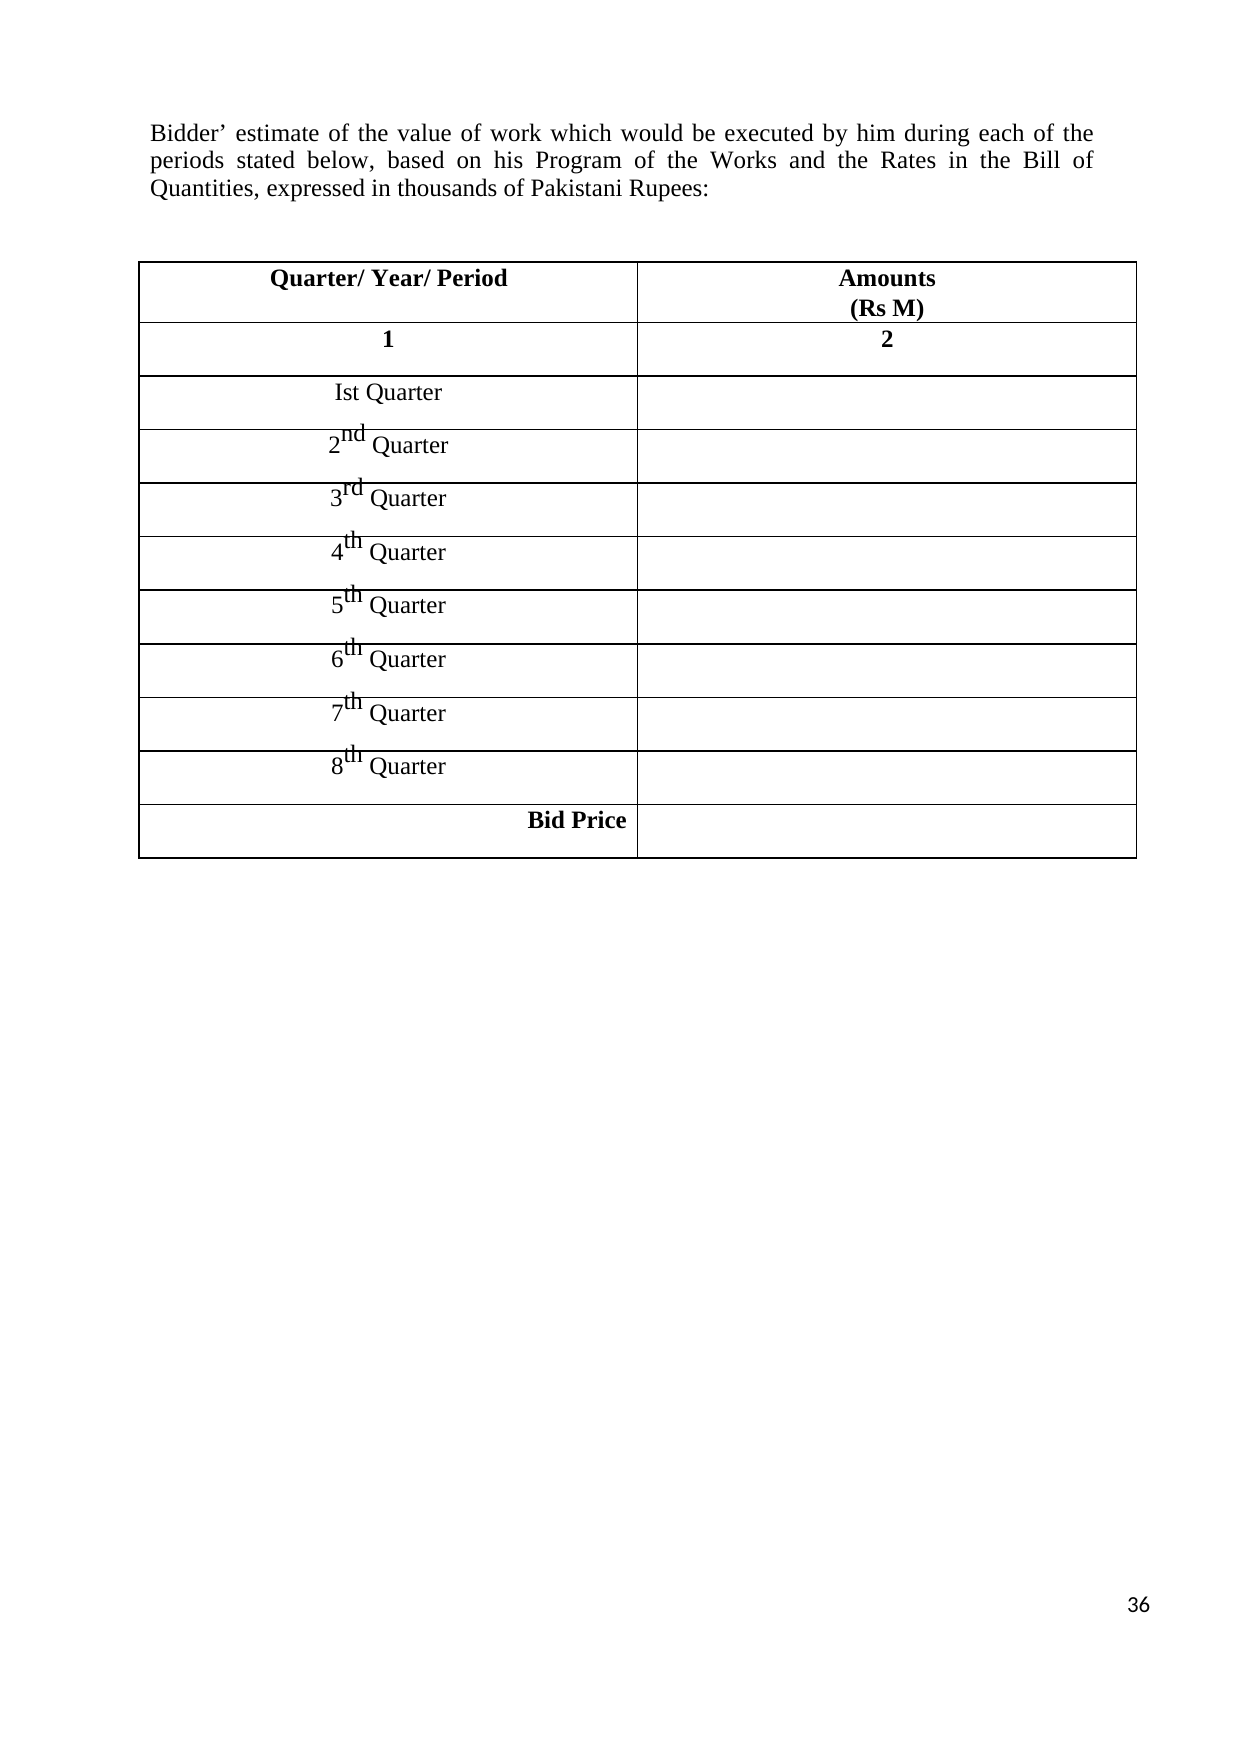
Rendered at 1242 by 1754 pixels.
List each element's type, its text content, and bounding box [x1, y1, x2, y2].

table_cell [638, 805, 1136, 857]
table_cell [638, 591, 1136, 643]
table_cell [638, 430, 1136, 482]
table_cell [638, 537, 1136, 589]
table_cell 7th Quarter [140, 698, 637, 750]
table_cell 5th Quarter [140, 591, 637, 643]
table_cell 6th Quarter [140, 645, 637, 696]
text Bidder’ estimate of the value of work which would be executed by him during each of the periods stated below, based on his Program of the Works and the Rates in the Bill of Quantities, expressed in thousands of Pakistani Rupees: [150, 119, 1096, 201]
table_cell 2nd Quarter [140, 430, 637, 482]
table_header Quarter/ Year/ Period [140, 263, 637, 322]
table_cell [638, 698, 1136, 750]
table_cell Ist Quarter [140, 377, 637, 429]
table_cell 4th Quarter [140, 537, 637, 589]
table_cell 8th Quarter [140, 752, 637, 803]
table_cell 1 [140, 323, 637, 375]
table_cell [638, 645, 1136, 696]
table_cell [638, 752, 1136, 803]
table_cell [638, 484, 1136, 536]
table_cell Bid Price [140, 805, 637, 857]
table_header Amounts (Rs M) [638, 263, 1136, 322]
table_cell 3rd Quarter [140, 484, 637, 536]
table_cell [638, 377, 1136, 429]
table_cell 2 [638, 323, 1136, 375]
